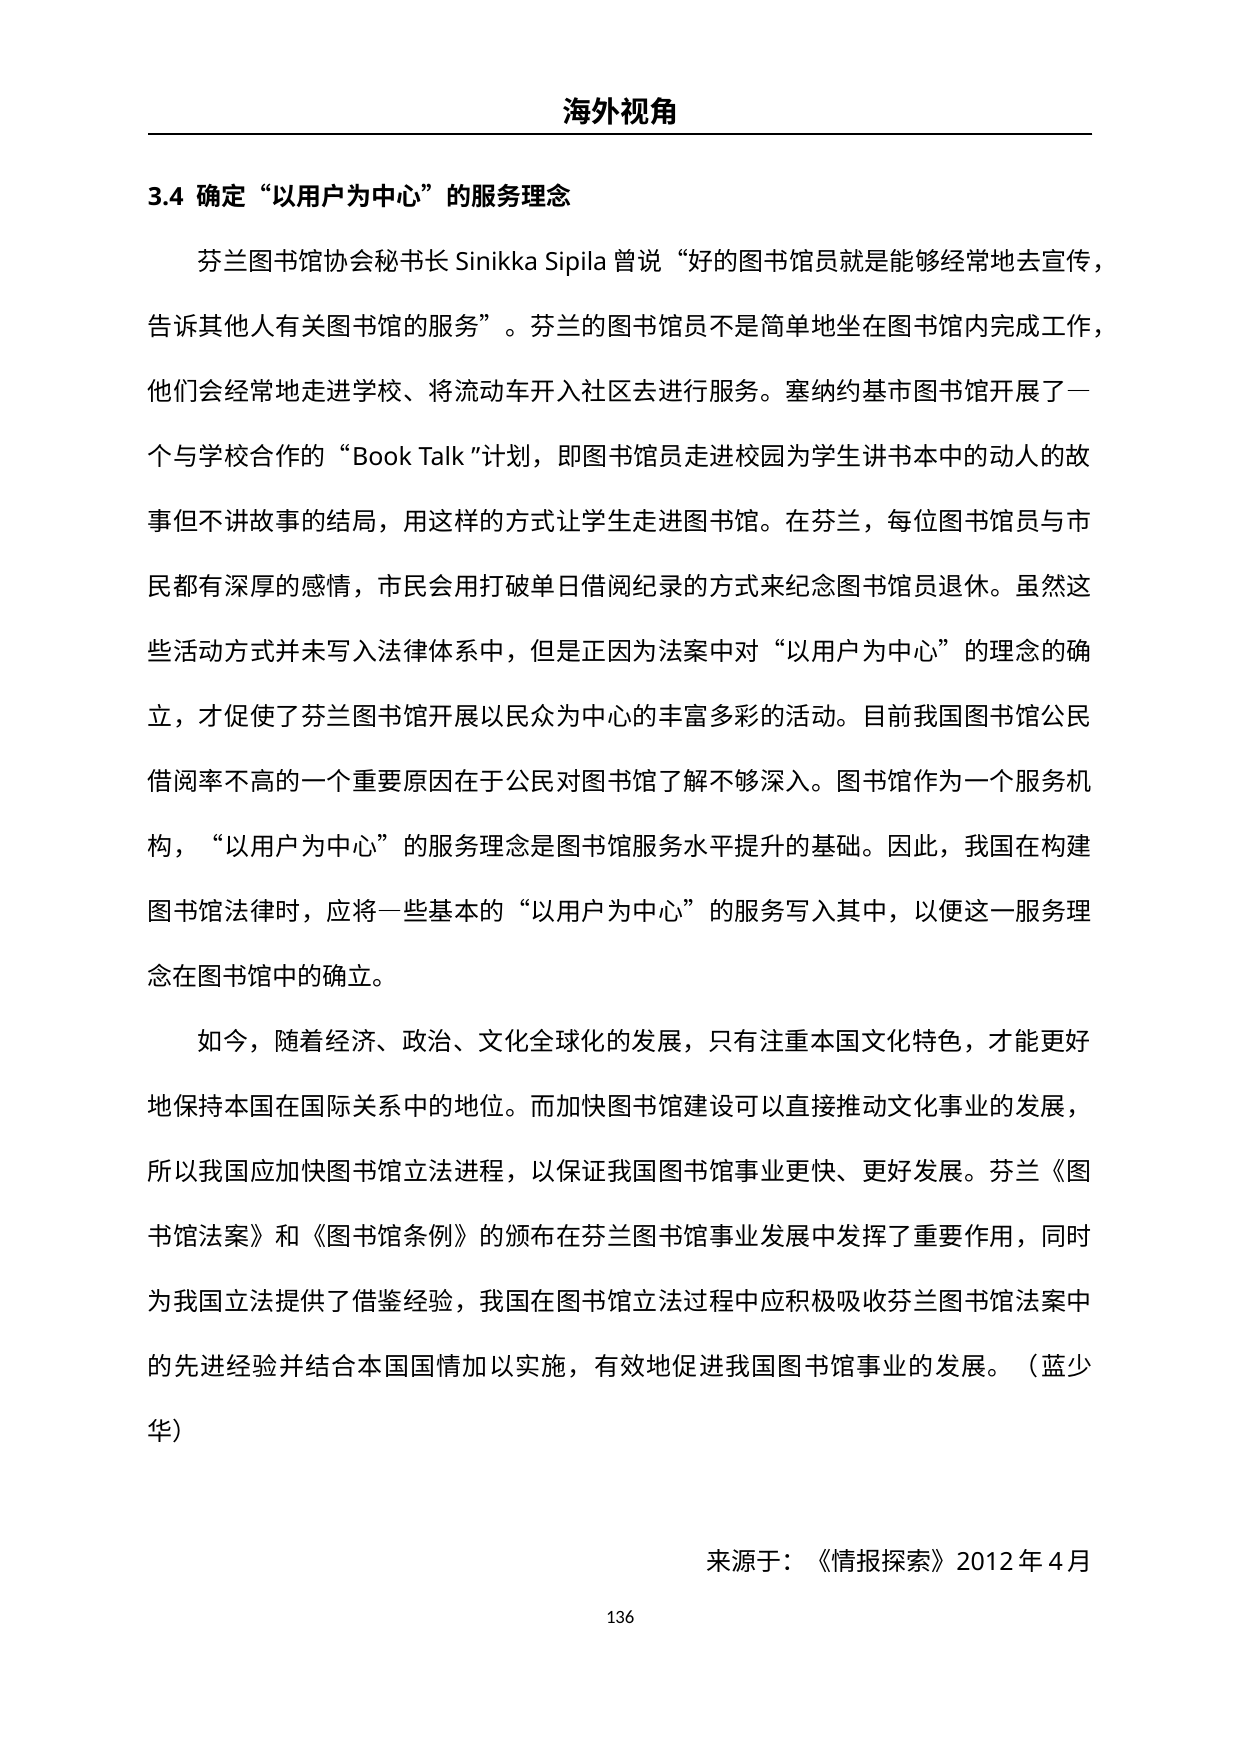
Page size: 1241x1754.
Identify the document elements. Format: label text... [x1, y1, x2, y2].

text 来源于：《情报探索》2012年4月 [148, 1527, 1092, 1592]
text 3.4 确定“以用户为中心”的服务理念 [148, 162, 1092, 227]
text 芬兰图书馆协会秘书长Sinikka Sipila曾说“好的图书馆员就是能够经常地去宣传，告诉其他人有关图书馆的服务”。芬兰的图书馆员不是简单地坐在图书馆内完成工作，他们会经常地走进学校、将流动车开入社区去进行服务。塞纳约基市图书馆开展了—个与学校合作的“Book Talk ”计划，即图书馆员走进校园为学生讲书本中的动人的故事但不讲故事的结局，用这样的方式让学生走进图书馆。在芬兰，每位图书馆员与市民都有深厚的感情，市民会用打破单日借阅纪录的方式来纪念图书馆员退休。虽然这些活动方式并未写入法律体系中，但是正因为法案中对“以用户为中心”的理念的确立，才促使了芬兰图书馆开展以民众为中心的丰富多彩的活动。目前我国图书馆公民借阅率不高的一个重要原因在于公民对图书馆了解不够深入。图书馆作为一个服务机构，“以用户为中心”的服务理念是图书馆服务水平提升的基础。因此，我国在构建图书馆法律时，应将—些基本的“以用户为中心”的服务写入其中，以便这一服务理念在图书馆中的确立。 [148, 227, 1092, 1007]
text 如今，随着经济、政治、文化全球化的发展，只有注重本国文化特色，才能更好地保持本国在国际关系中的地位。而加快图书馆建设可以直接推动文化事业的发展，所以我国应加快图书馆立法进程，以保证我国图书馆事业更快、更好发展。芬兰《图书馆法案》和《图书馆条例》的颁布在芬兰图书馆事业发展中发挥了重要作用，同时为我国立法提供了借鉴经验，我国在图书馆立法过程中应积极吸收芬兰图书馆法案中的先进经验并结合本国国情加以实施，有效地促进我国图书馆事业的发展。（蓝少华） [148, 1007, 1092, 1462]
